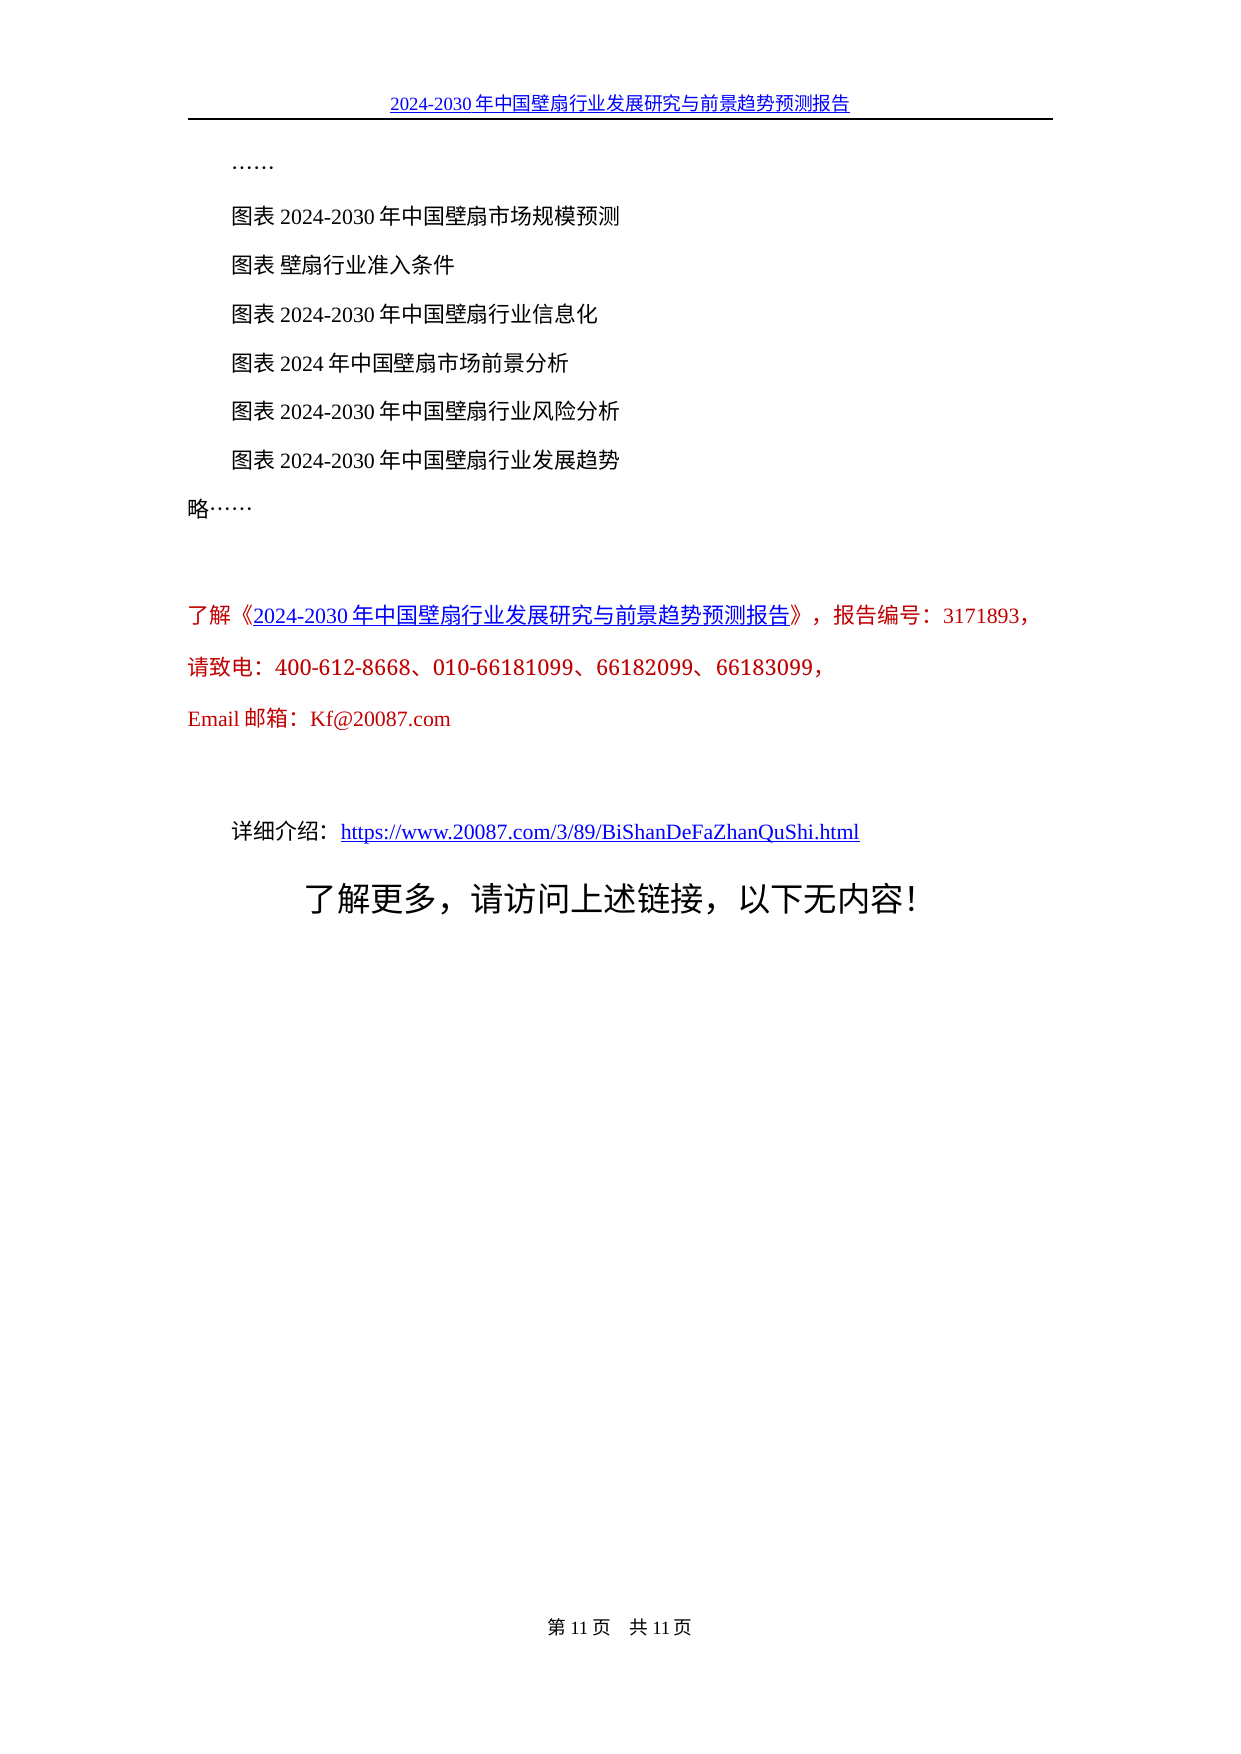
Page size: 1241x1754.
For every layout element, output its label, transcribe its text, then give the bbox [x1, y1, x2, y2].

text 了解《2024-2030年中国壁扇行业发展研究与前景趋势预测报告》，报告编号：3171893， [187, 598, 1053, 630]
title 了解更多，请访问上述链接，以下无内容！ [187, 864, 1053, 929]
text Email邮箱：Kf@20087.com [187, 701, 1053, 733]
text 请致电：400-612-8668、010-66181099、66182099、66183099， [187, 649, 1053, 682]
text 详细介绍：https://www.20087.com/3/89/BiShanDeFaZhanQuShi.html [187, 814, 1053, 846]
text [187, 150, 1053, 524]
